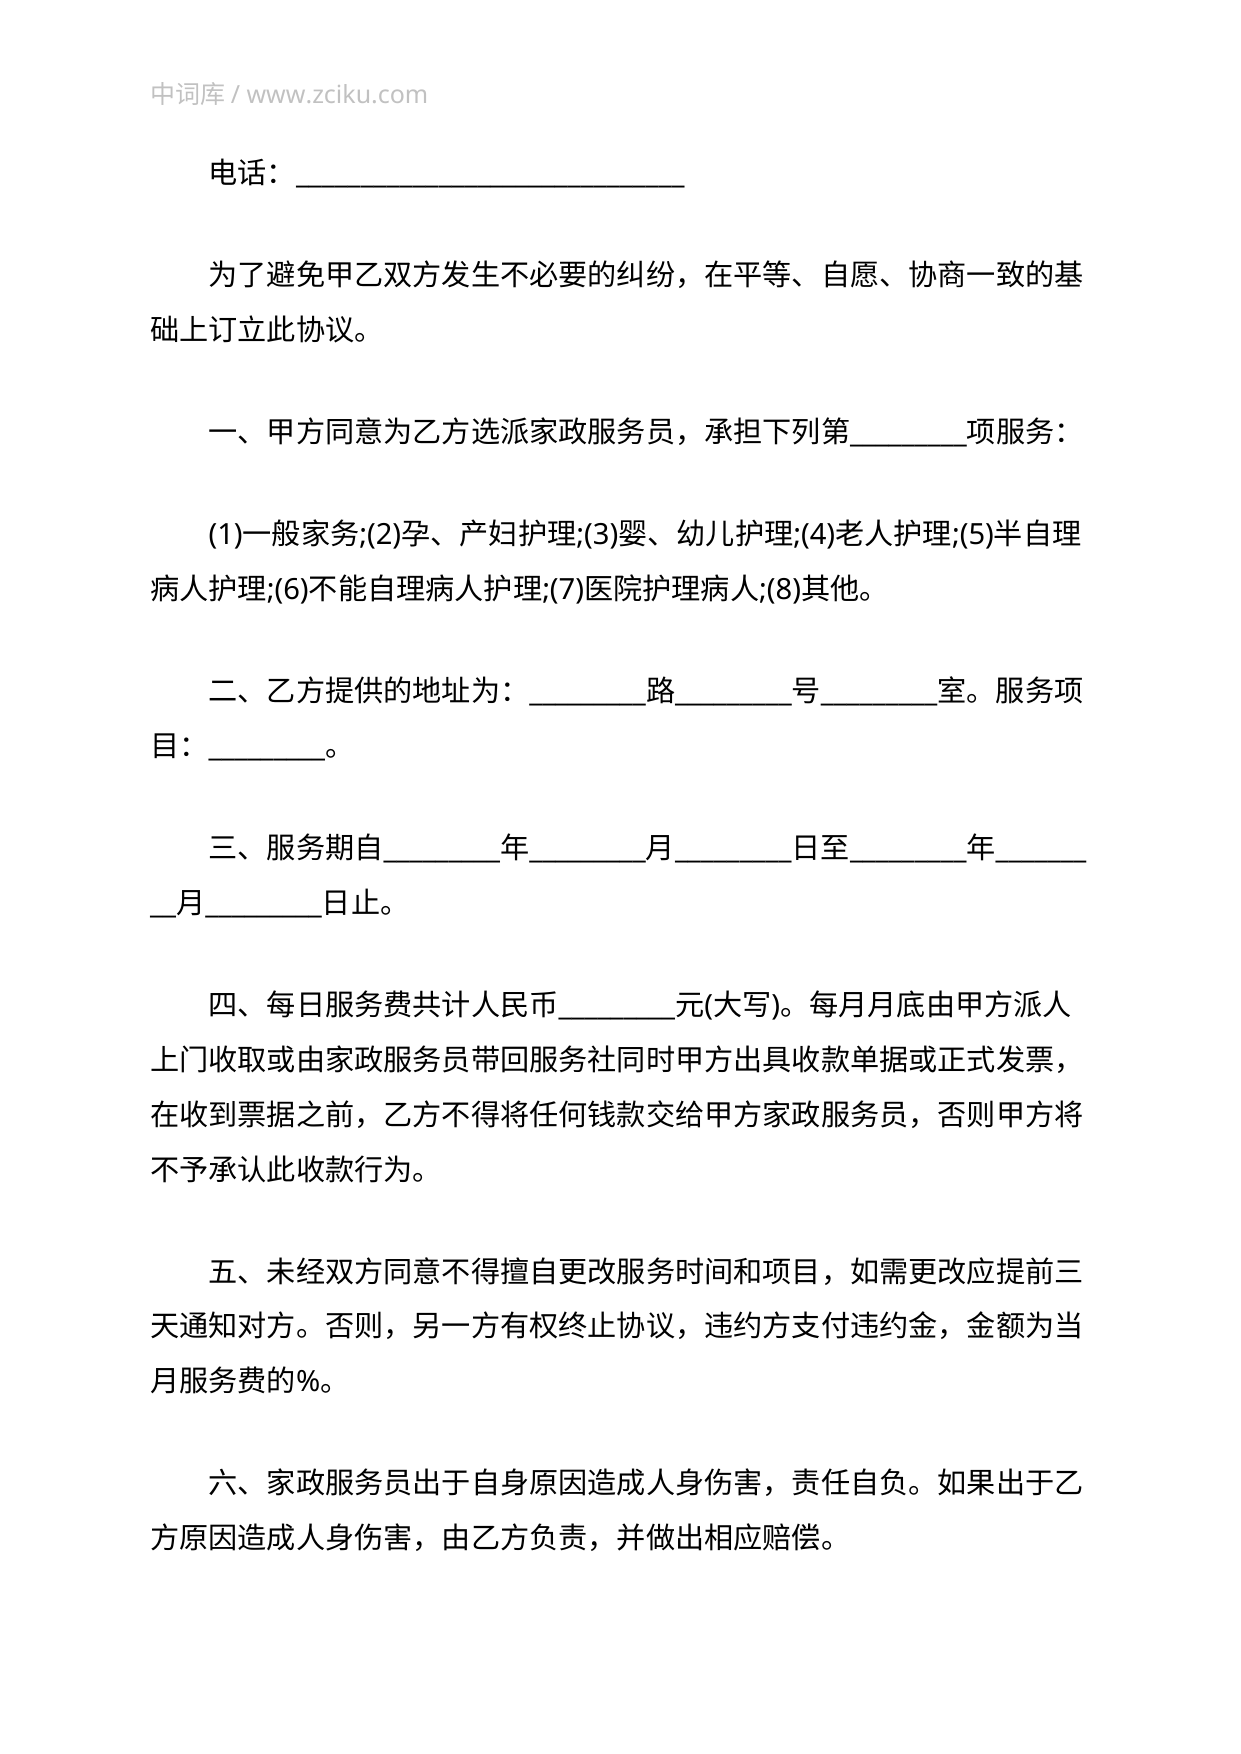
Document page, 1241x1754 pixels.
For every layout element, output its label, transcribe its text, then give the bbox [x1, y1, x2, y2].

text 为了避免甲乙双方发生不必要的纠纷，在平等、自愿、协商一致的基础上订立此协议。 [150, 252, 1090, 349]
text 电话：______________________________ [150, 150, 1090, 192]
text 一、甲方同意为乙方选派家政服务员，承担下列第_________项服务： [150, 409, 1090, 451]
text 三、服务期自_________年_________月_________日至_________年_________月_________日止。 [150, 824, 1090, 922]
text (1)一般家务;(2)孕、产妇护理;(3)婴、幼儿护理;(4)老人护理;(5)半自理病人护理;(6)不能自理病人护理;(7)医院护理病人;(8)其他。 [150, 511, 1090, 608]
text 四、每日服务费共计人民币_________元(大写)。每月月底由甲方派人上门收取或由家政服务员带回服务社同时甲方出具收款单据或正式发票，在收到票据之前，乙方不得将任何钱款交给甲方家政服务员，否则甲方将不予承认此收款行为。 [150, 982, 1090, 1189]
text 五、未经双方同意不得擅自更改服务时间和项目，如需更改应提前三天通知对方。否则，另一方有权终止协议，违约方支付违约金，金额为当月服务费的%。 [150, 1248, 1090, 1400]
text 二、乙方提供的地址为：_________路_________号_________室。服务项目：_________。 [150, 668, 1090, 765]
text 六、家政服务员出于自身原因造成人身伤害，责任自负。如果出于乙方原因造成人身伤害，由乙方负责，并做出相应赔偿。 [150, 1460, 1090, 1557]
